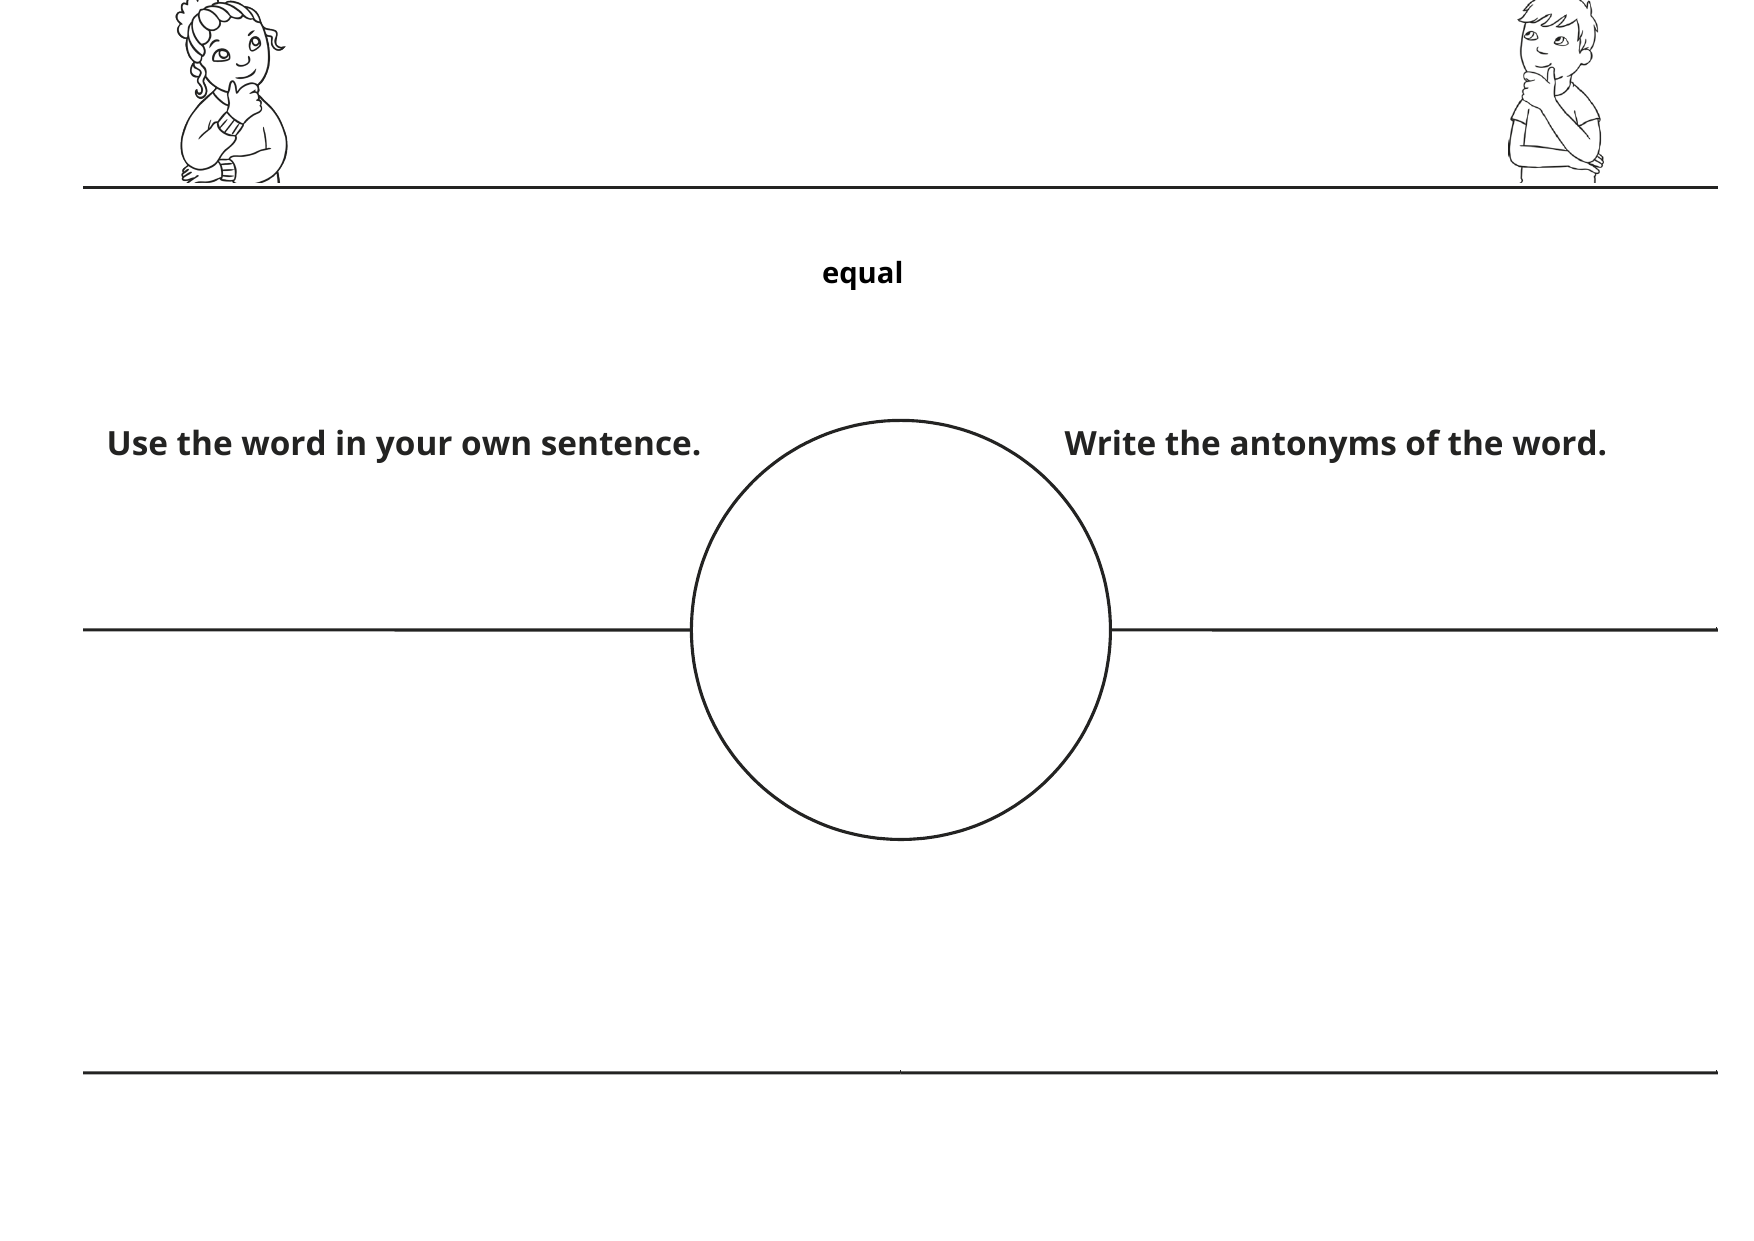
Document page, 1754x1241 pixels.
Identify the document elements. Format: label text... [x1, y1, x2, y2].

text Use the word in your own sentence. Write the antonyms of the word. [80, 420, 1710, 466]
text equal [48, 252, 1710, 292]
picture [175, 0, 288, 183]
picture [1508, 0, 1604, 183]
